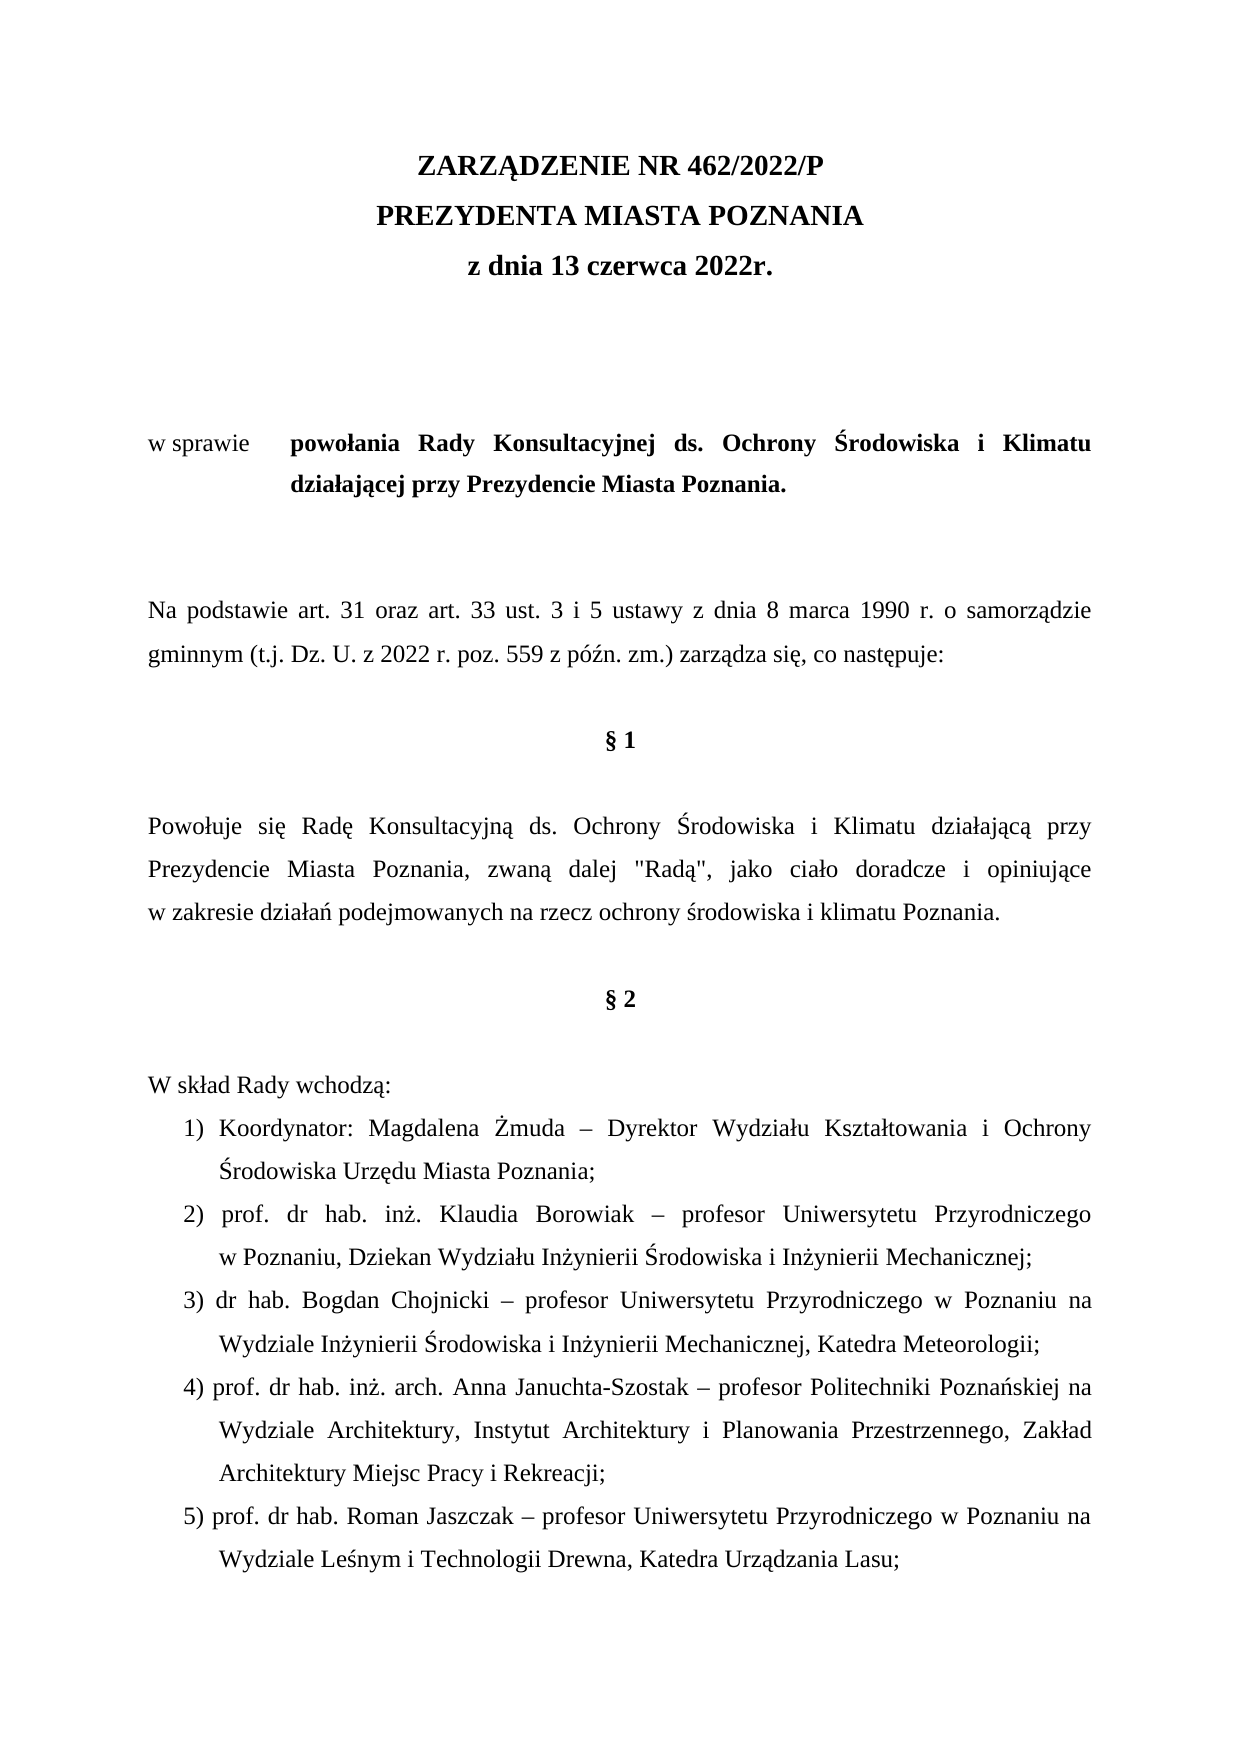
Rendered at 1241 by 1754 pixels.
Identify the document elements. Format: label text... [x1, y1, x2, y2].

text 3) dr hab. Bogdan Chojnicki – profesor Uniwersytetu Przyrodniczego w Poznaniu na Wydziale Inżynierii Środowiska i Inżynierii Mechanicznej, Katedra Meteorologii; [183, 1286, 1093, 1357]
table_header w sprawie [136, 428, 279, 509]
text Powołuje się Radę Konsultacyjną ds. Ochrony Środowiska i Klimatu działającą przy Prezydencie Miasta Poznania, zwaną dalej "Radą", jako ciało doradcze i opiniujące w zakresie działań podejmowanych na rzecz ochrony środowiska i klimatu Poznania. [148, 811, 1093, 926]
text § 1 [148, 725, 1093, 754]
subtitle PREZYDENTA MIASTA POZNANIA [148, 198, 1093, 231]
text 1) Koordynator: Magdalena Żmuda – Dyrektor Wydziału Kształtowania i Ochrony Środowiska Urzędu Miasta Poznania; [183, 1113, 1093, 1185]
subtitle ZARZĄDZENIE NR [148, 148, 1093, 181]
text 5) prof. dr hab. Roman Jaszczak – profesor Uniwersytetu Przyrodniczego w Poznaniu na Wydziale Leśnym i Technologii Drewna, Katedra Urządzania Lasu; [183, 1501, 1093, 1573]
text 4) prof. dr hab. inż. arch. Anna Januchta-Szostak – profesor Politechniki Poznańskiej na Wydziale Architektury, Instytut Architektury i Planowania Przestrzennego, Zakład Architektury Miejsc Pracy i Rekreacji; [183, 1372, 1093, 1487]
text Na podstawie art. 31 oraz art. 33 ust. 3 i 5 ustawy z dnia 8 marca 1990 r. o samorządzie gminnym (t.j. Dz. U. z 2022 r. poz. 559 z późn. zm.) zarządza się, co następuje: [148, 596, 1093, 667]
text § 2 [148, 984, 1093, 1012]
table_header powołania Rady Konsultacyjnej ds. Ochrony Środowiska i Klimatu działającej przy Prezydencie Miasta Poznania. [279, 428, 1104, 509]
text W skład Rady wchodzą: [148, 1070, 1093, 1099]
text 2) prof. dr hab. inż. Klaudia Borowiak – profesor Uniwersytetu Przyrodniczego w Poznaniu, Dziekan Wydziału Inżynierii Środowiska i Inżynierii Mechanicznej; [183, 1199, 1093, 1271]
text z dnia 13 czerwca 2022r. [148, 248, 1093, 282]
